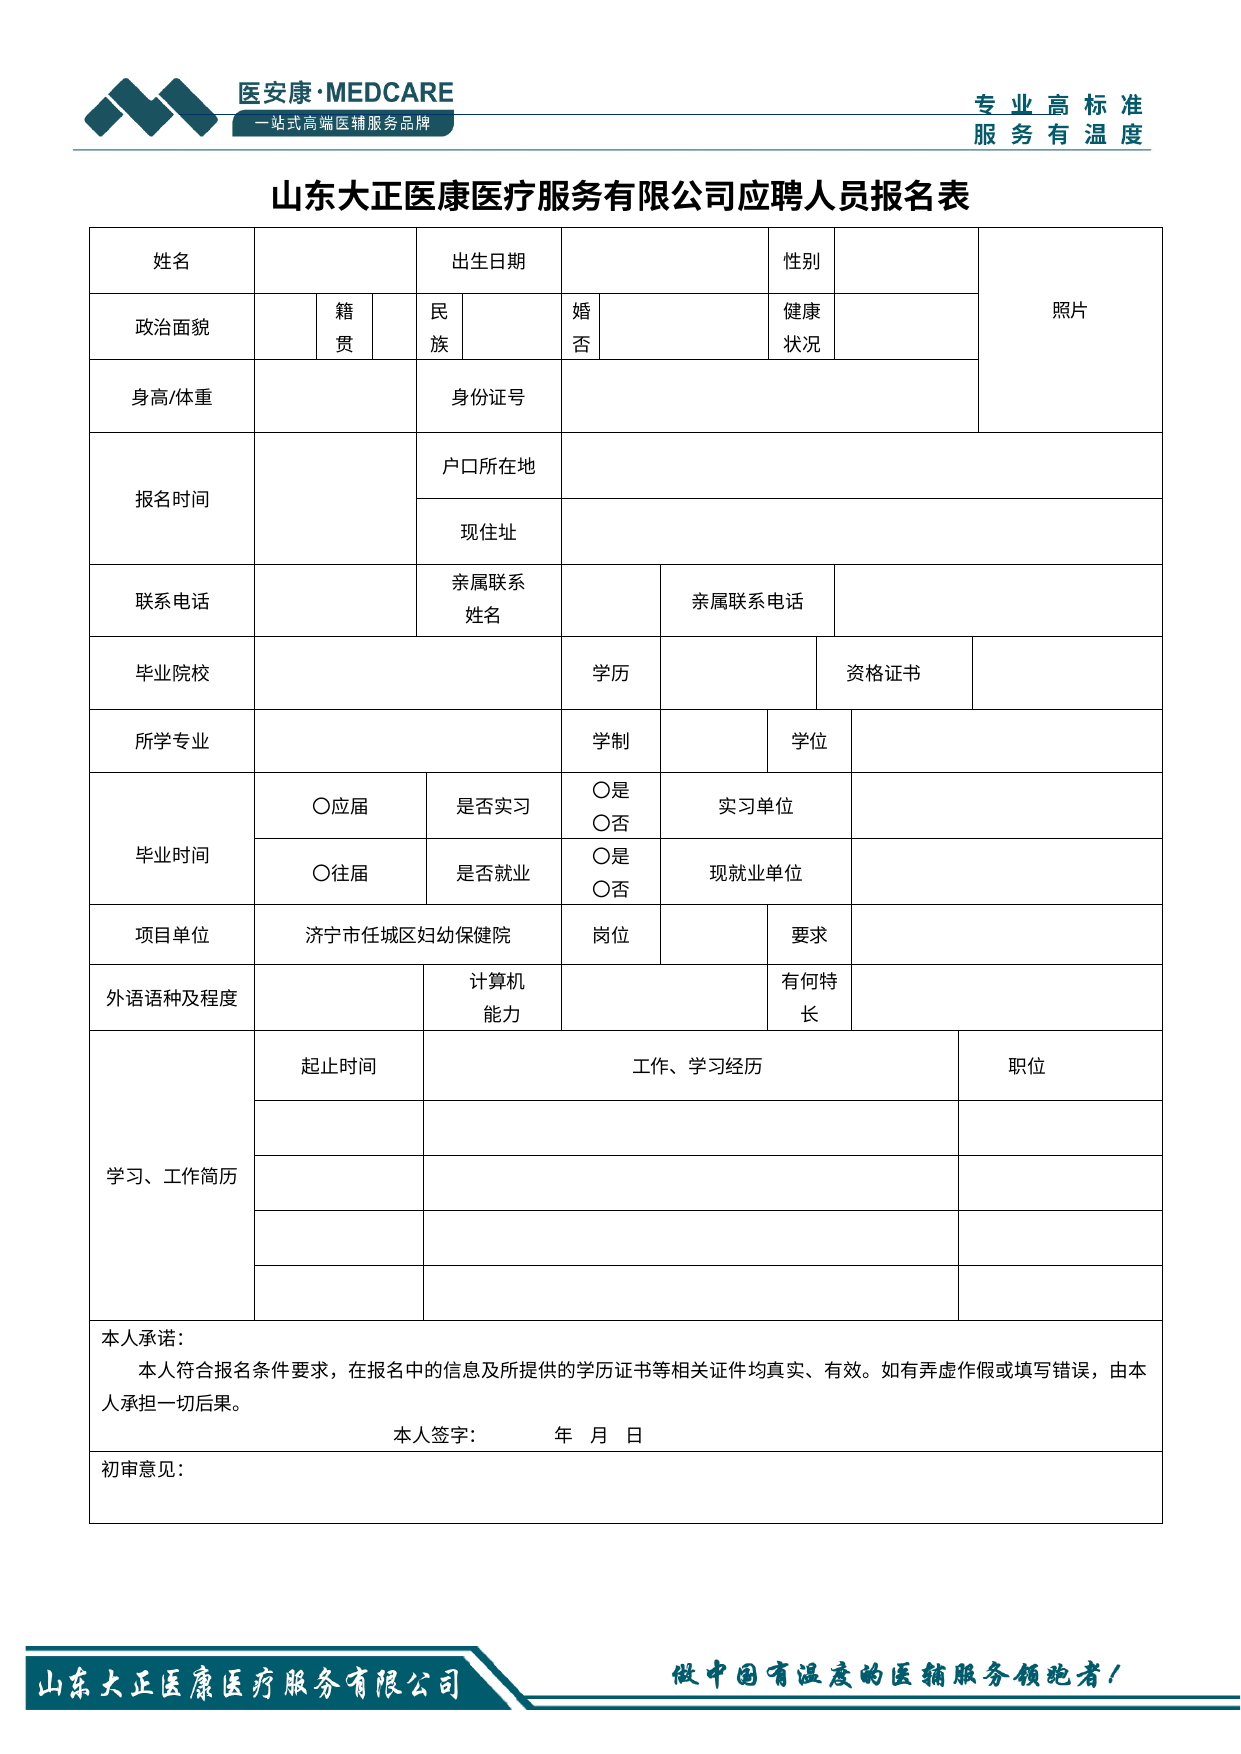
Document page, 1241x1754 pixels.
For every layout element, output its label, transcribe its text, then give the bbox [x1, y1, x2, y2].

table_cell [852, 905, 1162, 963]
table_cell [255, 710, 561, 772]
table_cell 亲属联系电话 [661, 565, 834, 636]
table_cell 身高/体重 [90, 360, 254, 432]
table_cell 〇应届 [255, 773, 426, 838]
table_cell 民族 [417, 294, 462, 359]
table_cell [255, 965, 423, 1029]
table_header [255, 228, 416, 293]
table_cell 毕业院校 [90, 637, 254, 708]
table_cell [255, 294, 316, 359]
table_cell [255, 1211, 423, 1265]
table_cell [835, 565, 1162, 636]
table_cell 现就业单位 [661, 839, 851, 904]
table_cell [255, 1156, 423, 1210]
table_cell 〇是 〇否 [562, 773, 660, 838]
table_cell [835, 294, 978, 359]
table_cell [661, 905, 767, 963]
table_cell [852, 965, 1162, 1029]
table_header 出生日期 [417, 228, 561, 293]
table_cell [255, 1101, 423, 1154]
table_cell 〇往届 [255, 839, 426, 904]
table_cell 所学专业 [90, 710, 254, 772]
picture [0, 0, 1233, 180]
table_cell 籍贯 [317, 294, 372, 359]
table_cell [959, 1101, 1162, 1154]
table_cell [255, 565, 416, 636]
table_cell [852, 710, 1162, 772]
table_cell 健康 状况 [769, 294, 834, 359]
table_cell [463, 294, 561, 359]
table_cell [373, 294, 416, 359]
table_cell 学位 [768, 710, 851, 772]
table_cell 学制 [562, 710, 660, 772]
table_cell 联系电话 [90, 565, 254, 636]
table_cell 项目单位 [90, 905, 254, 963]
table_cell 济宁市任城区妇幼保健院 [255, 905, 561, 963]
table_header 姓名 [90, 228, 254, 293]
table_cell [255, 360, 416, 432]
table_header 照片 [979, 228, 1162, 432]
table_cell 身份证号 [417, 360, 561, 432]
table_cell [562, 499, 1162, 564]
table_cell [852, 773, 1162, 838]
table_cell 本人承诺： 本人符合报名条件要求，在报名中的信息及所提供的学历证书等相关证件均真实、有效。如有弄虚作假或填写错误，由本人承担一切后果。 本人签字： 年 月 日 [90, 1321, 1162, 1451]
table_cell 岗位 [562, 905, 660, 963]
table_cell 有何特长 [768, 965, 851, 1029]
table_cell [973, 637, 1162, 708]
table_cell [562, 565, 660, 636]
table_cell 报名时间 [90, 433, 254, 564]
table_cell [661, 637, 816, 708]
table_cell [852, 839, 1162, 904]
table_cell [424, 1101, 958, 1154]
table_cell 起止时间 [255, 1031, 423, 1099]
table_cell 资格证书 [817, 637, 972, 708]
table_cell [255, 1266, 423, 1320]
table_cell 户口所在地 [417, 433, 561, 498]
table_cell [661, 710, 767, 772]
table_header 性别 [769, 228, 834, 293]
table_cell 职位 [959, 1031, 1162, 1099]
table_cell 外语语种及程度 [90, 965, 254, 1029]
table_cell [424, 1211, 958, 1265]
table_cell [959, 1211, 1162, 1265]
table_cell 工作、学习经历 [424, 1031, 958, 1099]
table_cell 学习、工作简历 [90, 1031, 254, 1320]
table_cell 是否实习 [427, 773, 561, 838]
table_cell 政治面貌 [90, 294, 254, 359]
table_cell [562, 433, 1162, 498]
table_cell 要求 [768, 905, 851, 963]
table_cell 计算机 能力 [424, 965, 561, 1029]
text 山东大正医康医疗服务有限公司应聘人员报名表 [187, 162, 1053, 227]
table_cell [959, 1266, 1162, 1320]
table_cell 实习单位 [661, 773, 851, 838]
table_cell 〇是 〇否 [562, 839, 660, 904]
table_cell 亲属联系 姓名 [417, 565, 561, 636]
table_cell [562, 965, 767, 1029]
table_cell 现住址 [417, 499, 561, 564]
table_cell 婚否 [562, 294, 599, 359]
table_cell [424, 1156, 958, 1210]
table_header [562, 228, 768, 293]
table_cell [600, 294, 768, 359]
table_header [835, 228, 978, 293]
table_cell 初审意见： [90, 1452, 1162, 1523]
table_cell [255, 637, 561, 708]
table_cell [255, 433, 416, 564]
table_cell [959, 1156, 1162, 1210]
table_cell [562, 360, 978, 432]
table_cell [424, 1266, 958, 1320]
table_cell 学历 [562, 637, 660, 708]
picture [25, 1646, 1241, 1710]
table_cell 是否就业 [427, 839, 561, 904]
table_cell 毕业时间 [90, 773, 254, 904]
